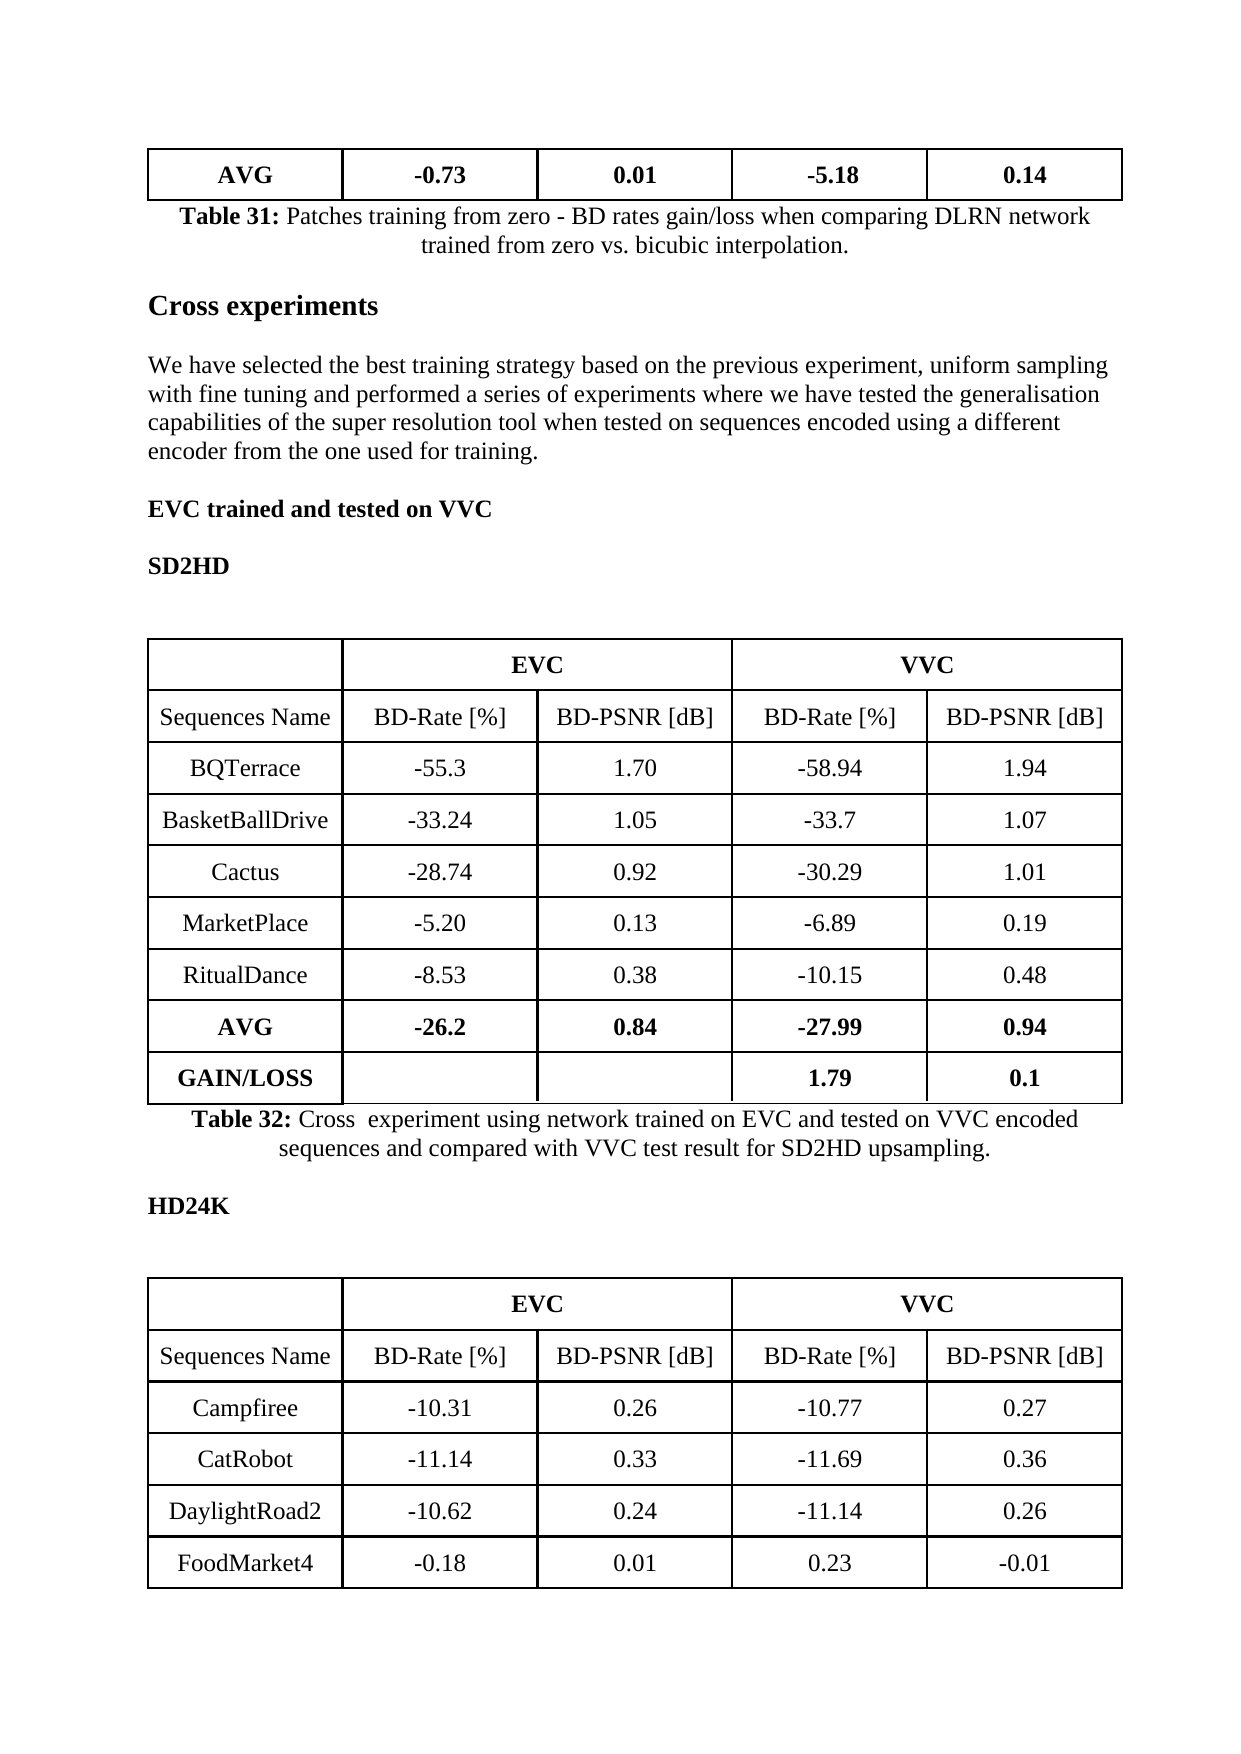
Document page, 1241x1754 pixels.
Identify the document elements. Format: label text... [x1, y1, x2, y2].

table_cell -11.14 [344, 1434, 536, 1484]
table_cell 0.26 [539, 1383, 731, 1432]
table_cell 1.94 [928, 743, 1121, 792]
table_header EVC [344, 640, 731, 689]
table_cell BD-Rate [%] [733, 691, 926, 741]
table_cell 1.07 [928, 795, 1121, 844]
table_cell FoodMarket4 [149, 1538, 341, 1587]
table_cell Sequences Name [149, 1331, 341, 1380]
table_cell Campfiree [149, 1383, 341, 1432]
table_cell -10.31 [344, 1383, 536, 1432]
table_cell 0.01 [539, 150, 731, 199]
table_cell [538, 1053, 732, 1102]
table_cell -10.62 [344, 1486, 536, 1535]
table_cell 0.27 [928, 1383, 1121, 1432]
table_header [149, 1279, 341, 1329]
table_cell -5.18 [733, 150, 926, 199]
table_cell 0.94 [928, 1001, 1121, 1051]
table_header EVC [344, 1279, 731, 1329]
text Table 32: Cross experiment using network trained on EVC and tested on VVC encoded sequences and compared with VVC test result for SD2HD upsampling. [148, 1104, 1122, 1162]
table_cell -27.99 [733, 1001, 926, 1051]
table_cell BasketBallDrive [149, 795, 341, 844]
table_cell AVG [149, 1001, 341, 1051]
table_cell -0.18 [344, 1538, 536, 1587]
text HD24K [148, 1191, 1122, 1219]
table_cell GAIN/LOSS [149, 1053, 341, 1102]
table_cell -5.20 [344, 898, 536, 947]
table_cell 0.24 [539, 1486, 731, 1535]
text EVC trained and tested on VVC [148, 494, 1122, 522]
table_cell 0.48 [928, 950, 1121, 999]
table_cell BD-PSNR [dB] [539, 1331, 731, 1380]
table_cell -8.53 [344, 950, 536, 999]
table_cell -11.14 [733, 1486, 926, 1535]
table_cell 0.84 [539, 1001, 731, 1051]
table_cell -6.89 [733, 898, 926, 947]
table_cell 0.38 [539, 950, 731, 999]
table_cell -10.15 [733, 950, 926, 999]
table_header [149, 640, 341, 689]
table_cell BD-PSNR [dB] [539, 691, 731, 741]
table_cell RitualDance [149, 950, 341, 999]
table_cell Cactus [149, 846, 341, 896]
table_cell 0.33 [539, 1434, 731, 1484]
table_cell 0.1 [927, 1053, 1121, 1102]
table_cell Sequences Name [149, 691, 341, 741]
table_cell 0.01 [539, 1538, 731, 1587]
table_cell 1.05 [539, 795, 731, 844]
table_cell 1.79 [732, 1053, 927, 1102]
table_cell -58.94 [733, 743, 926, 792]
table_cell 0.13 [539, 898, 731, 947]
table_cell -0.73 [344, 150, 536, 199]
table_cell -30.29 [733, 846, 926, 896]
table_cell 0.92 [539, 846, 731, 896]
text We have selected the best training strategy based on the previous experiment, uniform sampling with fine tuning and performed a series of experiments where we have tested the generalisation capabilities of the super resolution tool when tested on sequences encoded using a different encoder from the one used for training. [148, 350, 1122, 465]
table_cell MarketPlace [149, 898, 341, 947]
table_cell -28.74 [344, 846, 536, 896]
table_cell BD-PSNR [dB] [928, 1331, 1121, 1380]
table_cell BD-PSNR [dB] [928, 691, 1121, 741]
table_cell DaylightRoad2 [149, 1486, 341, 1535]
table_cell 0.36 [928, 1434, 1121, 1484]
text SD2HD [148, 551, 1122, 580]
table_cell 0.26 [928, 1486, 1121, 1535]
table_header VVC [733, 640, 1121, 689]
table_cell 0.14 [928, 150, 1121, 199]
table_cell BD-Rate [%] [344, 691, 536, 741]
table_cell 0.19 [928, 898, 1121, 947]
table_cell AVG [149, 150, 341, 199]
table_cell CatRobot [149, 1434, 341, 1484]
table_cell 0.23 [733, 1538, 926, 1587]
table_cell -26.2 [344, 1001, 536, 1051]
table_header VVC [733, 1279, 1121, 1329]
table_cell [344, 1053, 537, 1102]
table_cell -0.01 [928, 1538, 1121, 1587]
table_cell BD-Rate [%] [344, 1331, 536, 1380]
table_cell -33.7 [733, 795, 926, 844]
table_cell BQTerrace [149, 743, 341, 792]
text Cross experiments [148, 288, 1122, 321]
table_cell 1.70 [539, 743, 731, 792]
table_cell -33.24 [344, 795, 536, 844]
table_cell 1.01 [928, 846, 1121, 896]
table_cell -11.69 [733, 1434, 926, 1484]
table_cell BD-Rate [%] [733, 1331, 926, 1380]
table_cell -55.3 [344, 743, 536, 792]
table_cell -10.77 [733, 1383, 926, 1432]
text Table 31: Patches training from zero - BD rates gain/loss when comparing DLRN network trained from zero vs. bicubic interpolation. [148, 201, 1122, 259]
